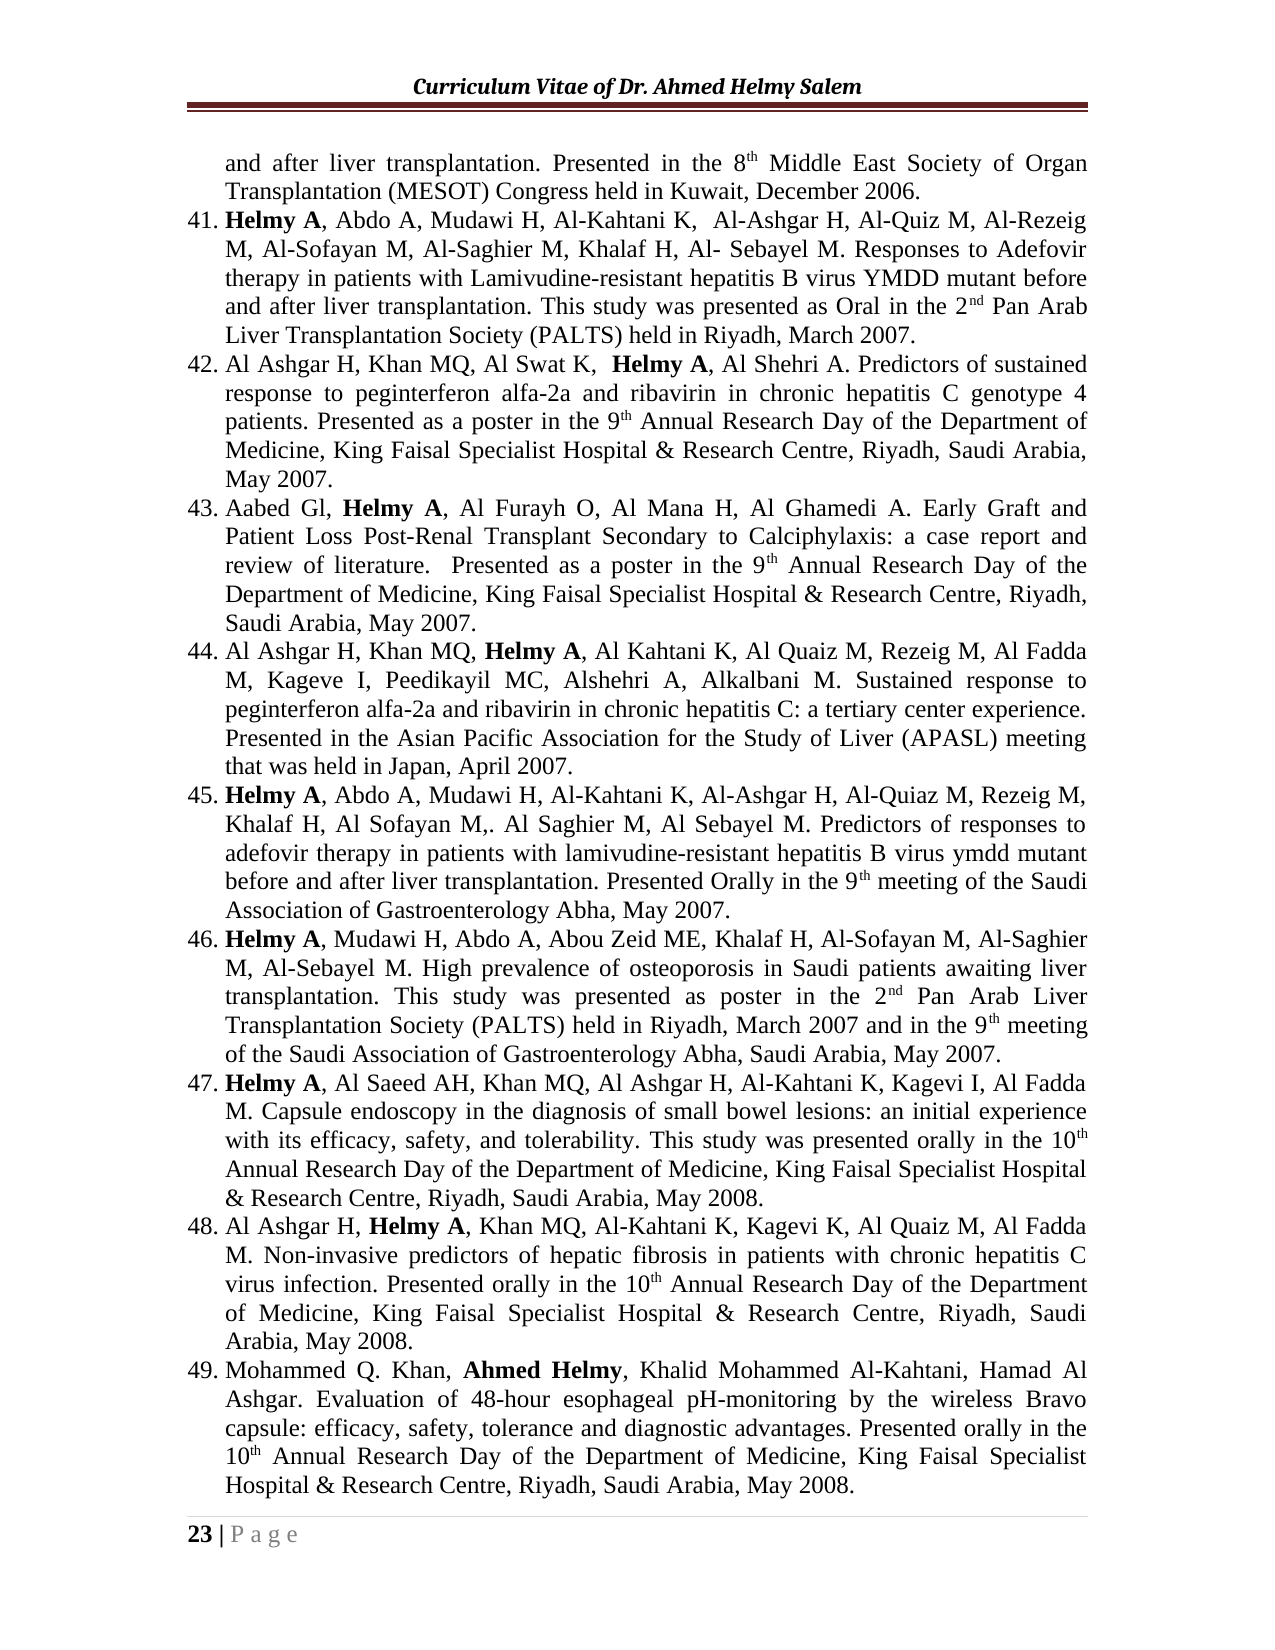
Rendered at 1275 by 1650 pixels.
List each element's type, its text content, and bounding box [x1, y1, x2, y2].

list Mohammed Q. Khan, Ahmed Helmy, Khalid Mohammed Al-Kahtani, Hamad Al Ashgar. Evaluation of 48-hour esophageal pH-monitoring by the wireless Bravo capsule: efficacy, safety, tolerance and diagnostic advantages. Presented orally in the 10th Annual Research Day of the Department of Medicine, King Faisal Specialist Hospital & Research Centre, Riyadh, Saudi Arabia, May 2008. [187, 1355, 1088, 1499]
list Helmy A, Abdo A, Mudawi H, Al-Kahtani K, Al-Ashgar H, Al-Quiaz M, Rezeig M, Khalaf H, Al Sofayan M,. Al Saghier M, Al Sebayel M. Predictors of responses to adefovir therapy in patients with lamivudine-resistant hepatitis B virus ymdd mutant before and after liver transplantation. Presented Orally in the 9th meeting of the Saudi Association of Gastroenterology Abha, May 2007. [187, 780, 1088, 924]
list Helmy A, Abdo A, Mudawi H, Al-Kahtani K, Al-Ashgar H, Al-Quiz M, Al-Rezeig M, Al-Sofayan M, Al-Saghier M, Khalaf H, Al- Sebayel M. Responses to Adefovir therapy in patients with Lamivudine-resistant hepatitis B virus YMDD mutant before and after liver transplantation. This study was presented as Oral in the 2nd Pan Arab Liver Transplantation Society (PALTS) held in Riyadh, March 2007. [187, 205, 1088, 349]
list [187, 148, 1088, 205]
list Al Ashgar H, Khan MQ, Helmy A, Al Kahtani K, Al Quaiz M, Rezeig M, Al Fadda M, Kageve I, Peedikayil MC, Alshehri A, Alkalbani M. Sustained response to peginterferon alfa-2a and ribavirin in chronic hepatitis C: a tertiary center experience. Presented in the Asian Pacific Association for the Study of Liver (APASL) meeting that was held in Japan, April 2007. [187, 636, 1088, 780]
list Helmy A, Al Saeed AH, Khan MQ, Al Ashgar H, Al-Kahtani K, Kagevi I, Al Fadda M. Capsule endoscopy in the diagnosis of small bowel lesions: an initial experience with its efficacy, safety, and tolerability. This study was presented orally in the 10th Annual Research Day of the Department of Medicine, King Faisal Specialist Hospital & Research Centre, Riyadh, Saudi Arabia, May 2008. [187, 1068, 1088, 1211]
list Al Ashgar H, Khan MQ, Al Swat K, Helmy A, Al Shehri A. Predictors of sustained response to peginterferon alfa-2a and ribavirin in chronic hepatitis C genotype 4 patients. Presented as a poster in the 9th Annual Research Day of the Department of Medicine, King Faisal Specialist Hospital & Research Centre, Riyadh, Saudi Arabia, May 2007. [187, 349, 1088, 493]
list Aabed Gl, Helmy A, Al Furayh O, Al Mana H, Al Ghamedi A. Early Graft and Patient Loss Post-Renal Transplant Secondary to Calciphylaxis: a case report and review of literature. Presented as a poster in the 9th Annual Research Day of the Department of Medicine, King Faisal Specialist Hospital & Research Centre, Riyadh, Saudi Arabia, May 2007. [187, 493, 1088, 636]
list Al Ashgar H, Helmy A, Khan MQ, Al-Kahtani K, Kagevi K, Al Quaiz M, Al Fadda M. Non-invasive predictors of hepatic fibrosis in patients with chronic hepatitis C virus infection. Presented orally in the 10th Annual Research Day of the Department of Medicine, King Faisal Specialist Hospital & Research Centre, Riyadh, Saudi Arabia, May 2008. [187, 1211, 1088, 1355]
list Helmy A, Mudawi H, Abdo A, Abou Zeid ME, Khalaf H, Al-Sofayan M, Al-Saghier M, Al-Sebayel M. High prevalence of osteoporosis in Saudi patients awaiting liver transplantation. This study was presented as poster in the 2nd Pan Arab Liver Transplantation Society (PALTS) held in Riyadh, March 2007 and in the 9th meeting of the Saudi Association of Gastroenterology Abha, Saudi Arabia, May 2007. [187, 924, 1088, 1068]
